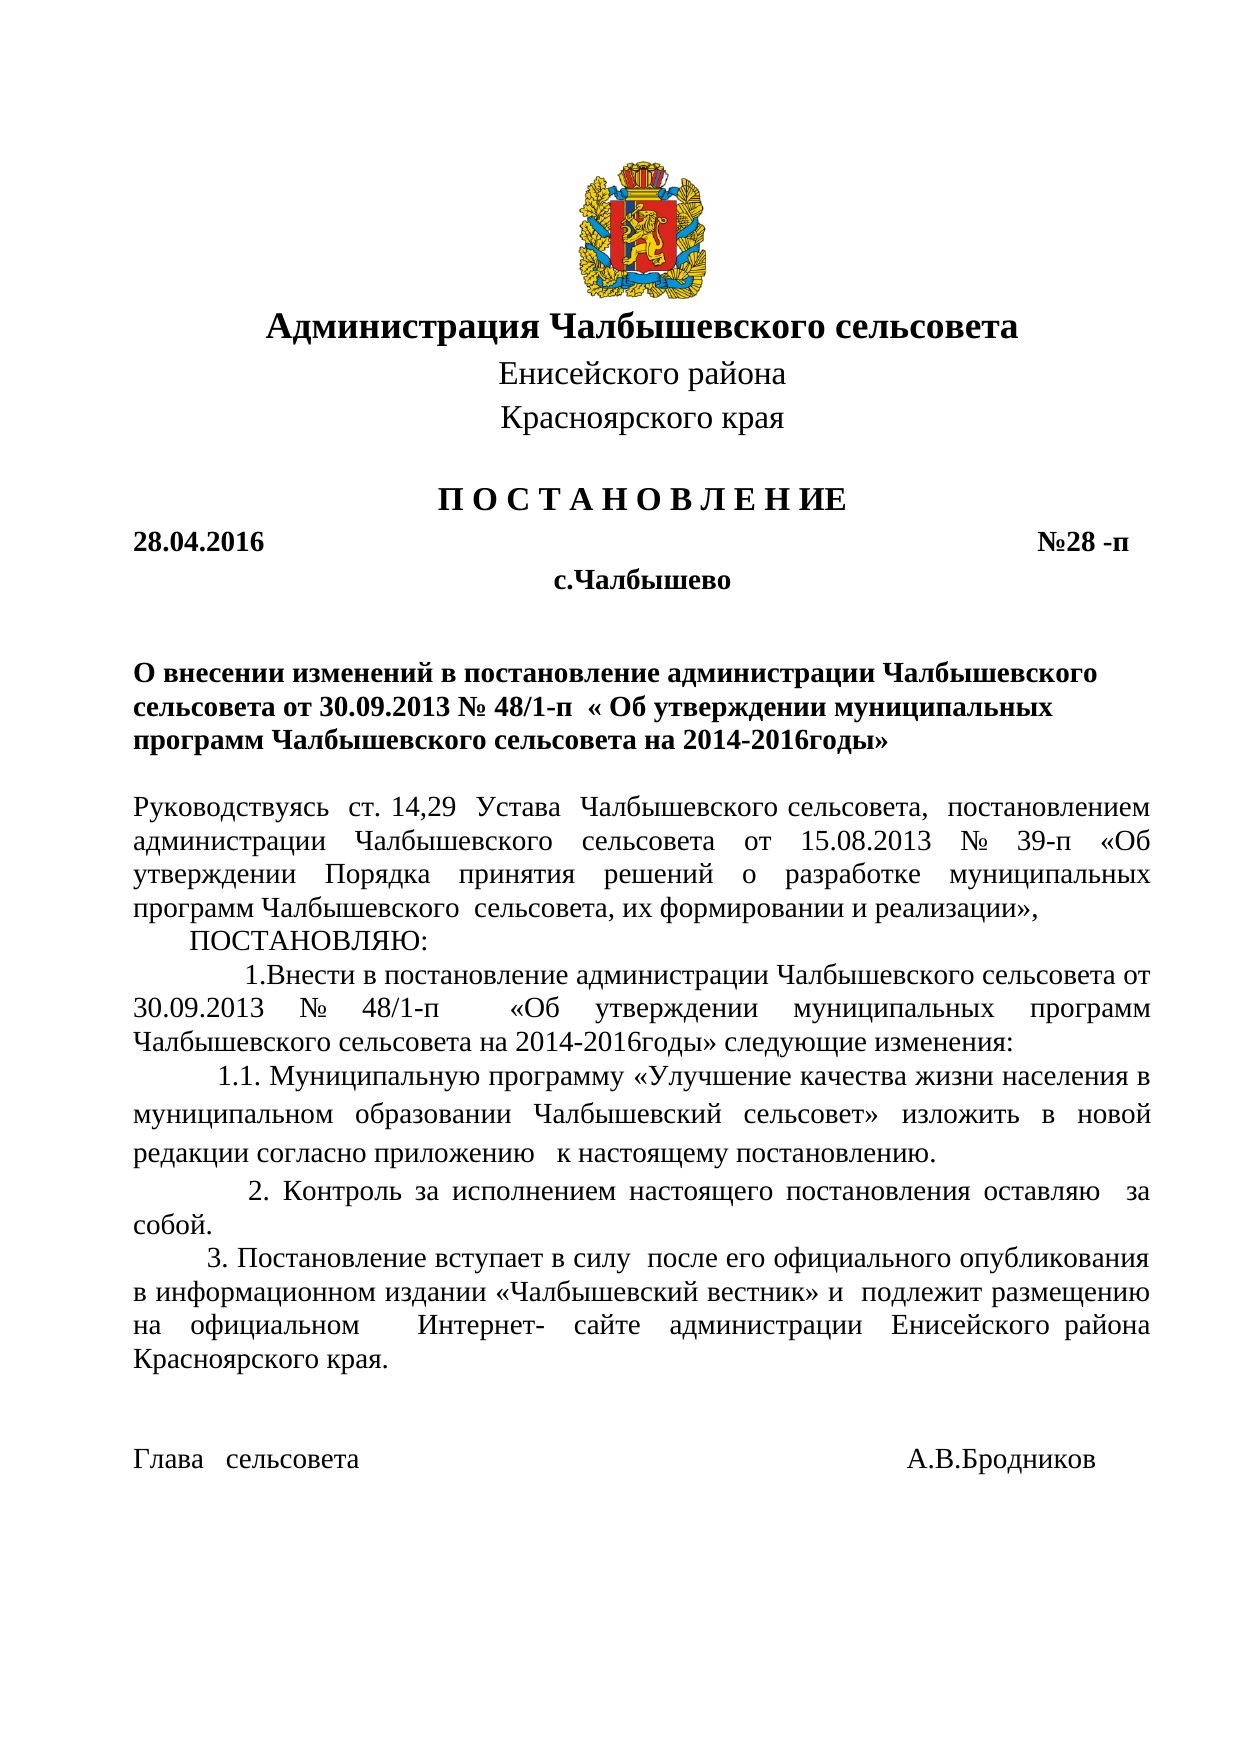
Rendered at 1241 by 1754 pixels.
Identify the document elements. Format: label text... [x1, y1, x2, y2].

text 2. Контроль за исполнением настоящего постановления оставляю за собой. [133, 1173, 1152, 1240]
text Енисейского района [133, 353, 1152, 391]
picture [578, 161, 707, 299]
text 3. Постановление вступает в силу после его официального опубликования в информационном издании «Чалбышевский вестник» и подлежит размещению на официальном Интернет- сайте администрации Енисейского района Красноярского края. [133, 1240, 1152, 1374]
text Красноярского края [133, 397, 1152, 435]
text П О С Т А Н О В Л Е Н ИЕ [133, 480, 1152, 518]
title О внесении изменений в постановление администрации Чалбышевского сельсовета от 30.09.2013 № 48/1-п « Об утверждении муниципальных программ Чалбышевского сельсовета на 2014-2016годы» [133, 655, 1152, 756]
text Руководствуясь ст. 14,29 Устава Чалбышевского сельсовета, постановлением администрации Чалбышевского сельсовета от 15.08.2013 № 39-п «Об утверждении Порядка принятия решений о разработке муниципальных программ Чалбышевского сельсовета, их формировании и реализации», [133, 789, 1152, 923]
text с.Чалбышево [133, 562, 1152, 596]
text ПОСТАНОВЛЯЮ: [133, 923, 1152, 957]
list 1.Внести в постановление администрации Чалбышевского сельсовета от 30.09.2013 № 48/1-п «Об утверждении муниципальных программ Чалбышевского сельсовета на 2014-2016годы» следующие изменения: [133, 957, 1152, 1058]
text 28.04.2016 №28 -п [133, 524, 1152, 557]
text Администрация Чалбышевского сельсовета [133, 303, 1152, 347]
text Глава сельсовета А.В.Бродников [133, 1442, 1152, 1475]
subtitle 1.1. Муниципальную программу «Улучшение качества жизни населения в муниципальном образовании Чалбышевский сельсовет» изложить в новой редакции согласно приложению к настоящему постановлению. [133, 1058, 1152, 1168]
